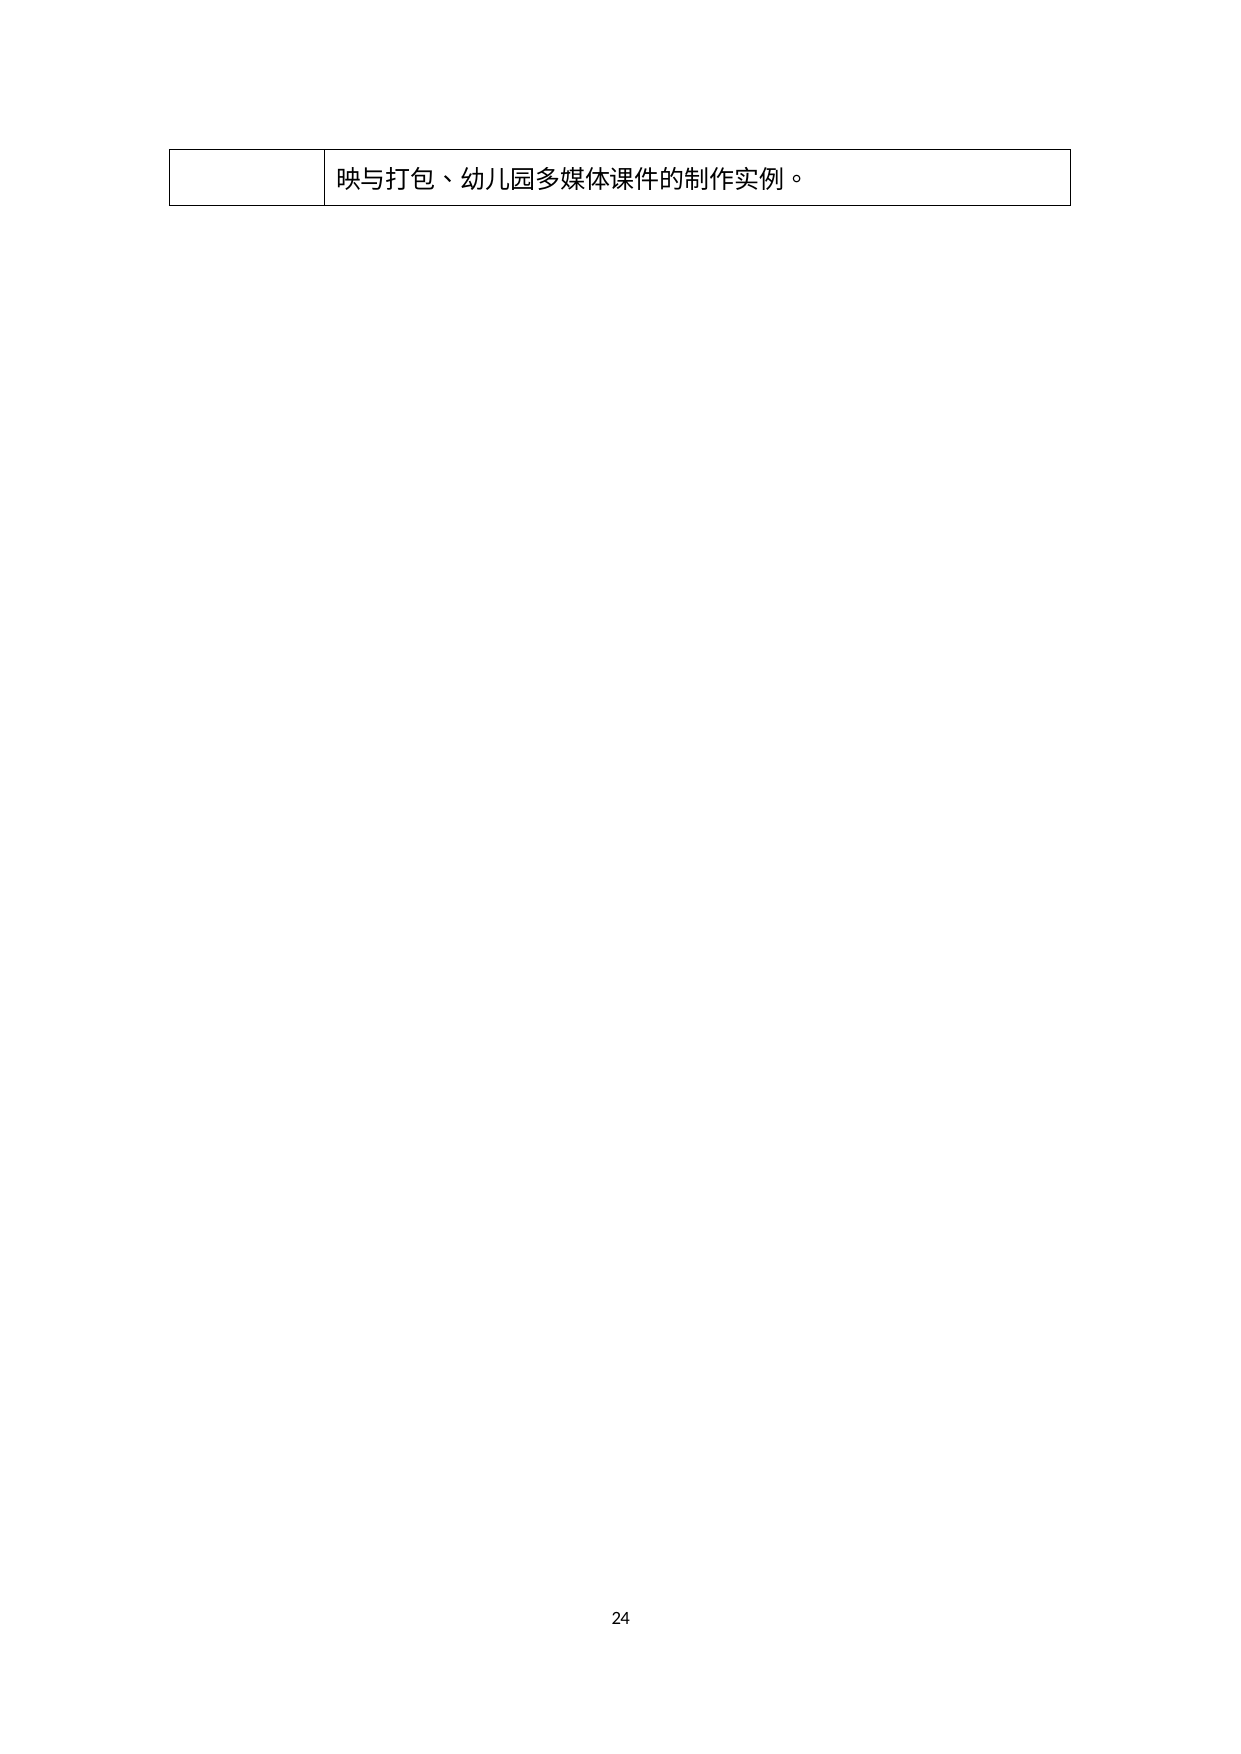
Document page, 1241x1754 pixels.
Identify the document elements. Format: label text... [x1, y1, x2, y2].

table_header 课程目标 [170, 150, 324, 205]
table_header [325, 150, 1070, 205]
